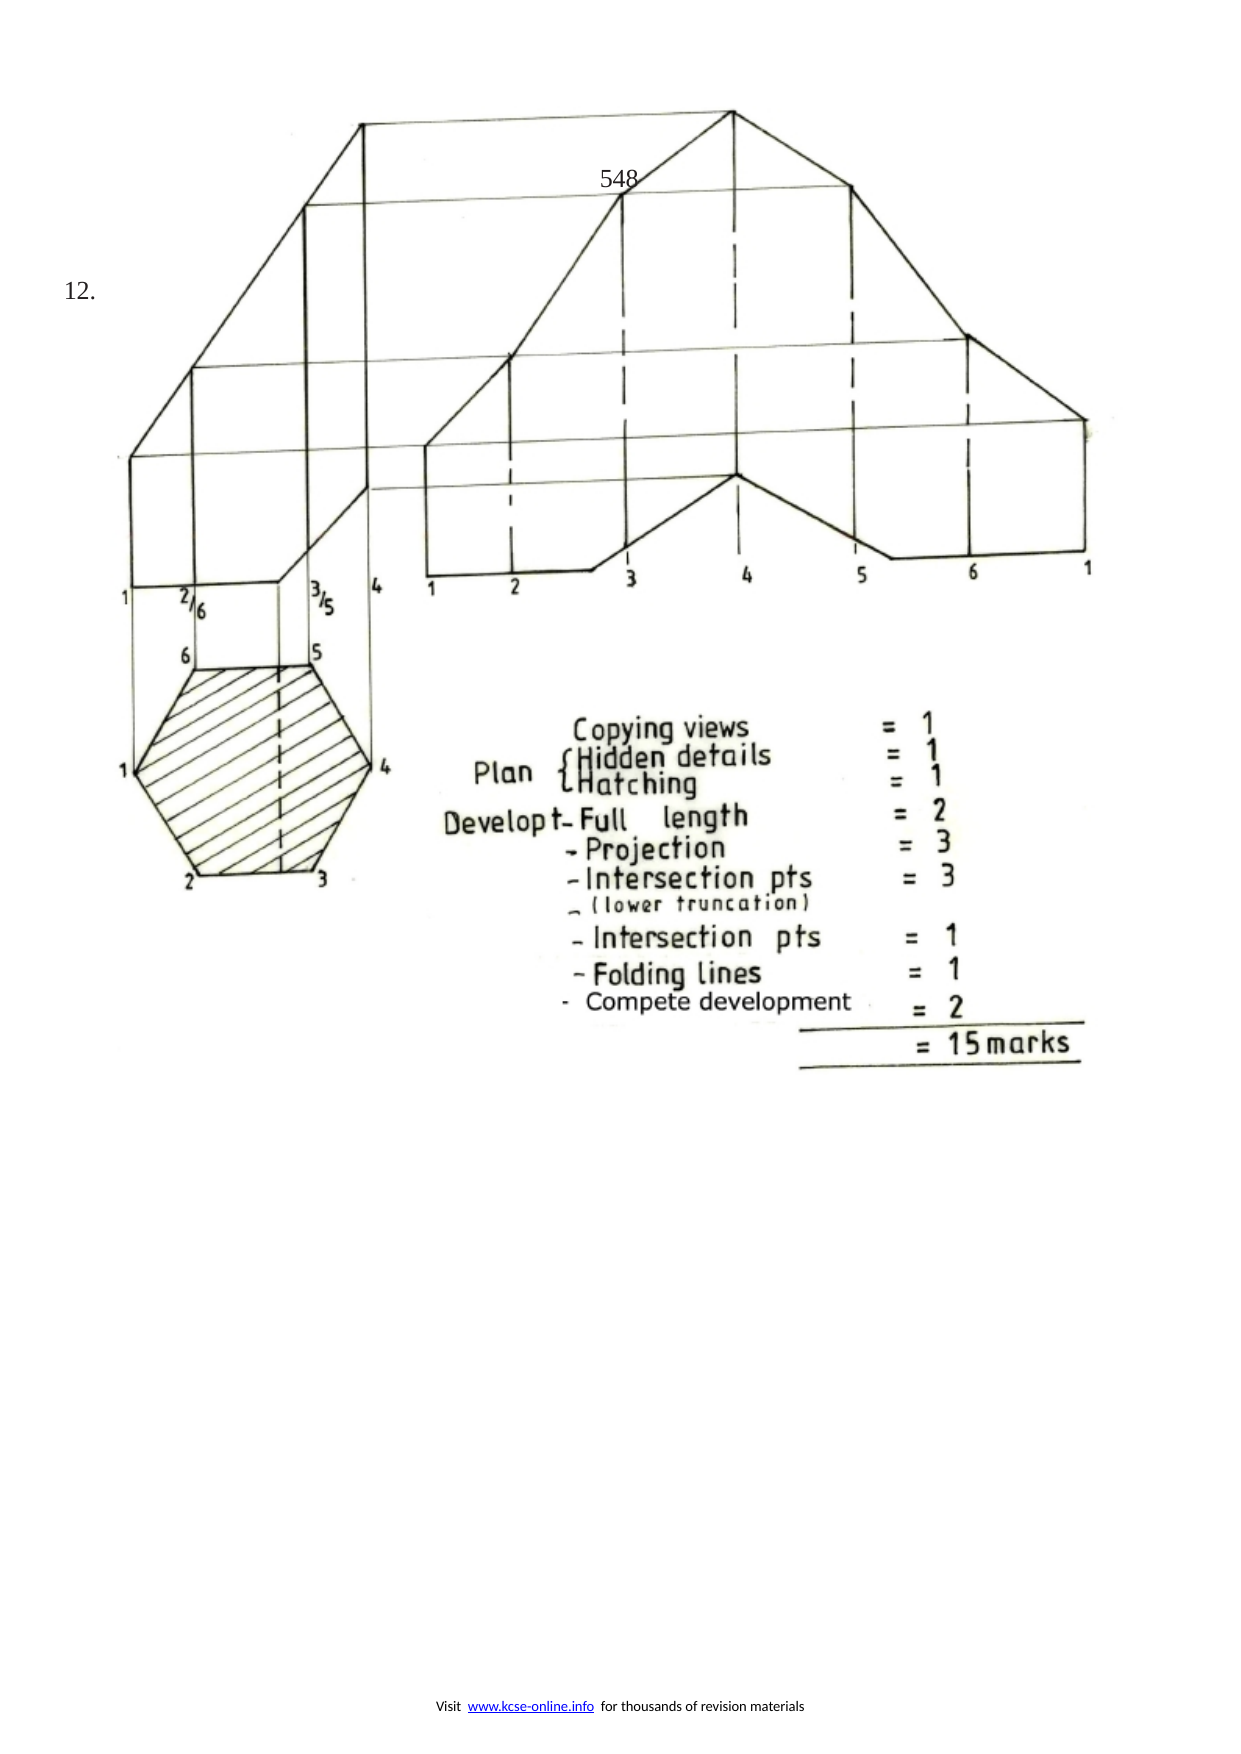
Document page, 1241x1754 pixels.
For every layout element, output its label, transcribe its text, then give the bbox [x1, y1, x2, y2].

picture [110, 106, 1130, 151]
text 548 [34, 151, 1240, 197]
picture [110, 197, 1130, 254]
picture [110, 311, 1130, 1075]
text 12. [34, 254, 1240, 311]
